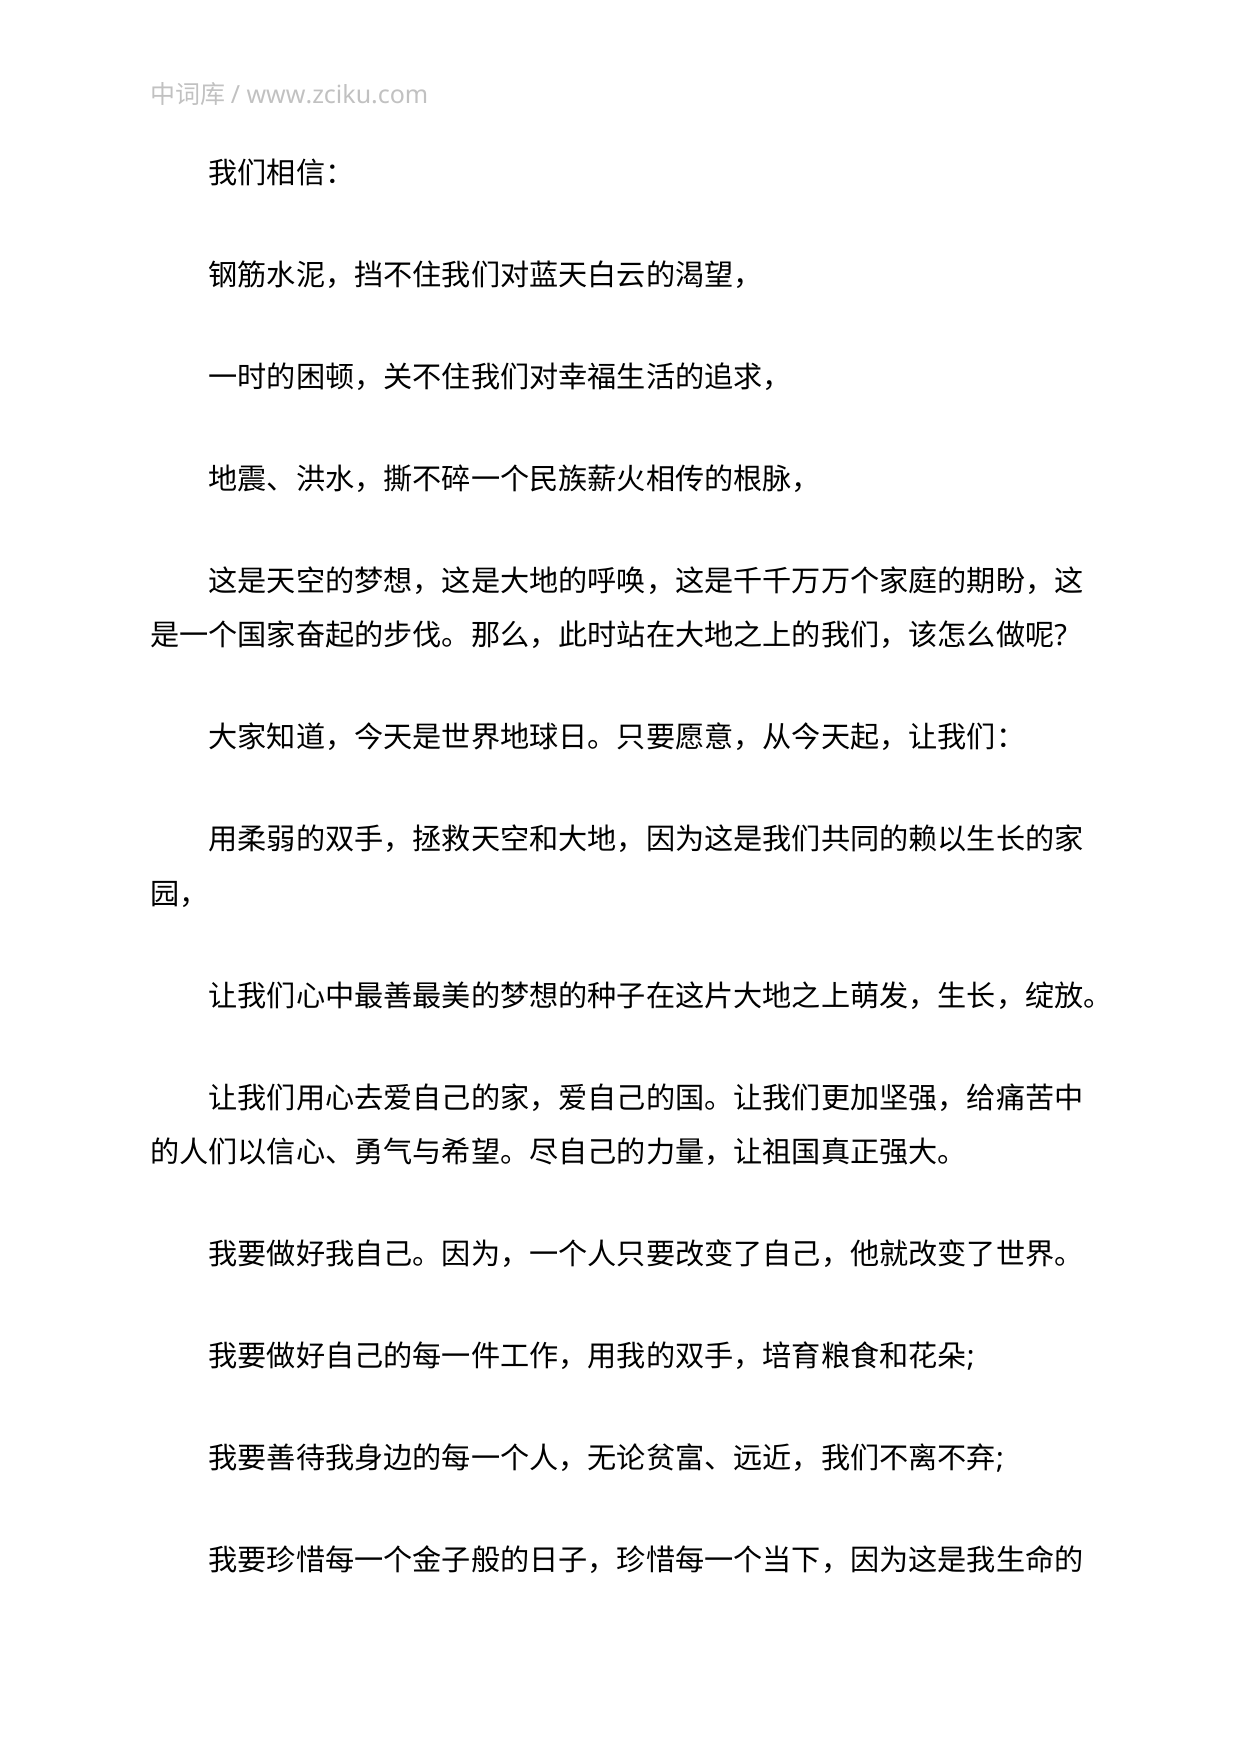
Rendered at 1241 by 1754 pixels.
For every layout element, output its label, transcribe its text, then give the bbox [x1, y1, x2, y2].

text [150, 1537, 1090, 1579]
text 用柔弱的双手，拯救天空和大地，因为这是我们共同的赖以生长的家园， [150, 816, 1090, 913]
text 让我们用心去爱自己的家，爱自己的国。让我们更加坚强，给痛苦中的人们以信心、勇气与希望。尽自己的力量，让祖国真正强大。 [150, 1074, 1090, 1171]
text 钢筋水泥，挡不住我们对蓝天白云的渴望， [150, 252, 1090, 294]
text 大家知道，今天是世界地球日。只要愿意，从今天起，让我们： [150, 714, 1090, 756]
text 让我们心中最善最美的梦想的种子在这片大地之上萌发，生长，绽放。 [150, 972, 1090, 1015]
text 一时的困顿，关不住我们对幸福生活的追求， [150, 353, 1090, 396]
text 我要善待我身边的每一个人，无论贫富、远近，我们不离不弃; [150, 1434, 1090, 1477]
text 我们相信： [150, 150, 1090, 192]
text 我要做好自己的每一件工作，用我的双手，培育粮食和花朵; [150, 1333, 1090, 1375]
text 地震、洪水，撕不碎一个民族薪火相传的根脉， [150, 455, 1090, 498]
text 这是天空的梦想，这是大地的呼唤，这是千千万万个家庭的期盼，这是一个国家奋起的步伐。那么，此时站在大地之上的我们，该怎么做呢? [150, 557, 1090, 654]
text 我要做好我自己。因为，一个人只要改变了自己，他就改变了世界。 [150, 1231, 1090, 1273]
